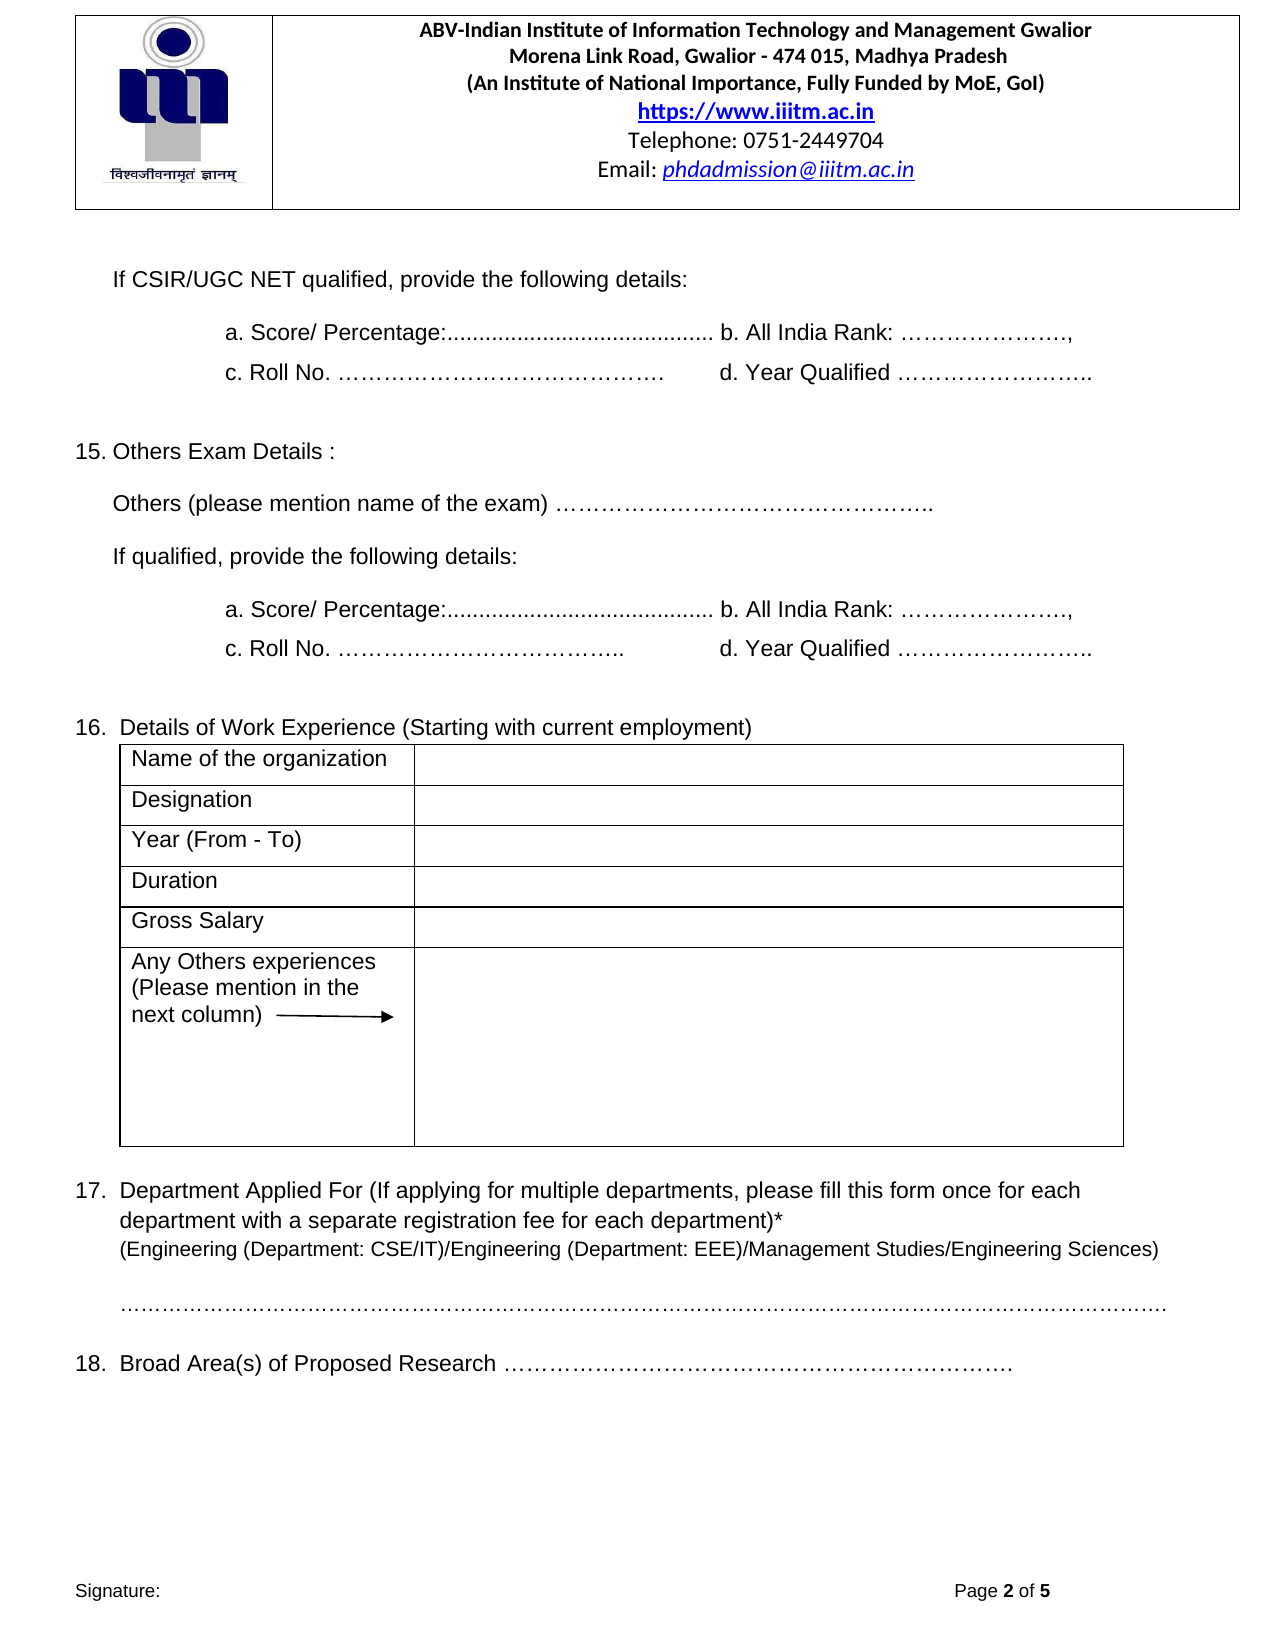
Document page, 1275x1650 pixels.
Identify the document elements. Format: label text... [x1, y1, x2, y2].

list Department Applied For (If applying for multiple departments, please fill this form once for each department with a separate registration fee for each department)* [75, 1177, 1200, 1233]
text c. Roll No. ……………………………….. d. Year Qualified …………………….. [225, 635, 1200, 662]
text If CSIR/UGC NET qualified, provide the following details: [112, 266, 1200, 293]
text Others (please mention name of the exam) ………………………………………….. [112, 490, 1200, 517]
list Others Exam Details : [75, 438, 1200, 464]
table_cell Gross Salary [121, 908, 414, 947]
text ……………………………………………………………………………………………………………………………………. [75, 1292, 1200, 1316]
table_cell [415, 867, 1123, 906]
table_cell [415, 826, 1123, 866]
table_cell [415, 908, 1123, 947]
table_cell [415, 948, 1123, 1146]
table_cell Designation [121, 786, 414, 825]
table_cell Duration [121, 867, 414, 906]
list Broad Area(s) of Proposed Research …………………………………………………………. [75, 1350, 1200, 1376]
text a. Score/ Percentage:.......................................... b. All India Rank: …………………., [225, 596, 1200, 622]
text a. Score/ Percentage:.......................................... b. All India Rank: …………………., [225, 319, 1200, 346]
table_header Name of the organization [121, 745, 414, 785]
text (Engineering (Department: CSE/IT)/Engineering (Department: EEE)/Management Studies/Engineering Sciences) [75, 1237, 1200, 1261]
picture [102, 16, 246, 183]
table_header [415, 745, 1123, 785]
table_cell Year (From - To) [121, 826, 414, 866]
table_cell Any Others experiences (Please mention in the next column) [121, 948, 414, 1146]
text c. Roll No. ……………………………………. d. Year Qualified …………………….. [225, 359, 1200, 385]
table_cell [415, 786, 1123, 825]
text If qualified, provide the following details: [112, 543, 1200, 569]
list Details of Work Experience (Starting with current employment) [75, 714, 1200, 741]
